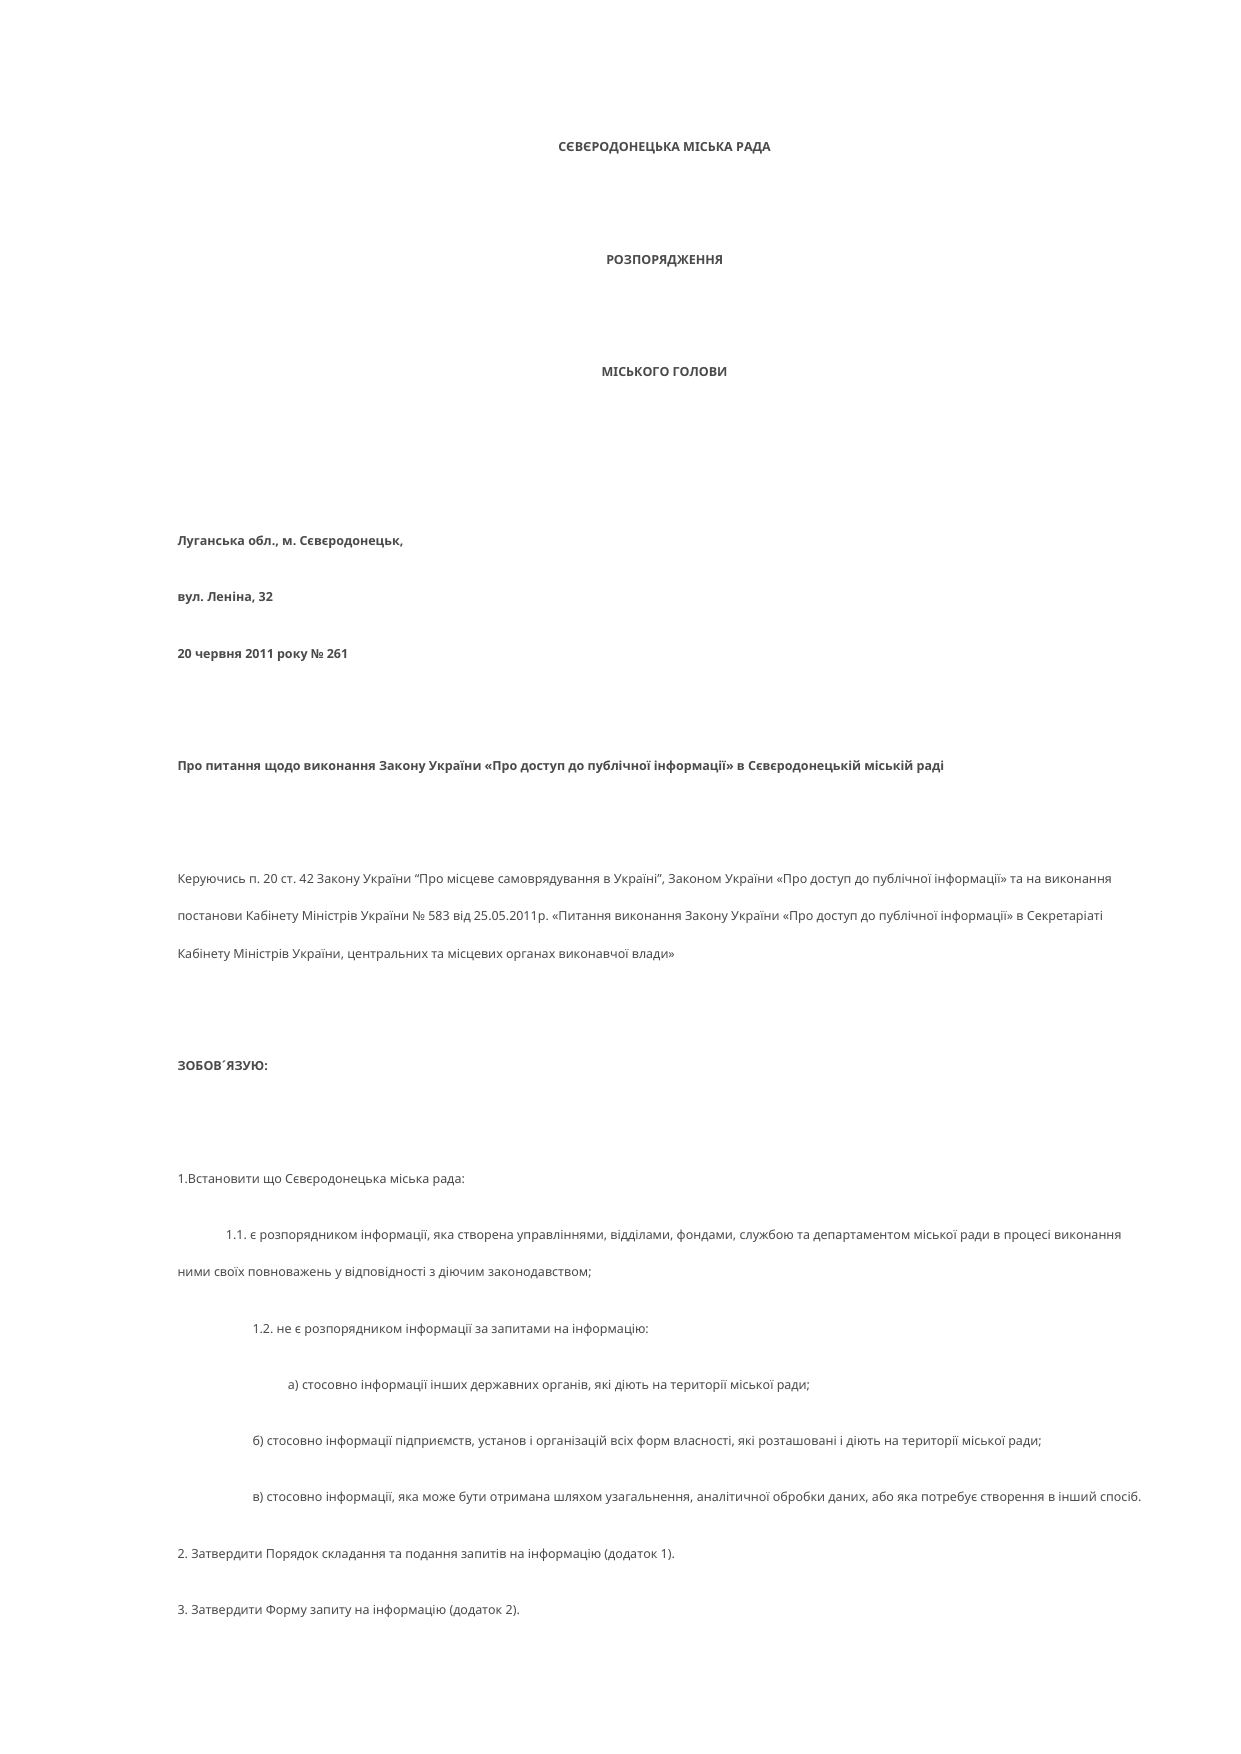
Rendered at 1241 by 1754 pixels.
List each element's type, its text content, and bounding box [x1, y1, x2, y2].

text РОЗПОРЯДЖЕННЯ [177, 231, 1152, 268]
text б) стосовно інформації підприємств, установ і організацій всіх форм власності, які розташовані і діють на території міської ради; [252, 1412, 1152, 1449]
text СЄВЄРОДОНЕЦЬКА МІСЬКА РАДА [177, 118, 1152, 156]
text 1.1. є розпорядником інформації, яка створена управліннями, відділами, фондами, службою та департаментом міської ради в процесі виконання ними своїх повноважень у відповідності з діючим законодавством; [177, 1206, 1152, 1281]
text 3. Затвердити Форму запиту на інформацію (додаток 2). [177, 1581, 1152, 1618]
text 2. Затвердити Порядок складання та подання запитів на інформацію (додаток 1). [177, 1524, 1152, 1562]
text а) стосовно інформації інших державних органів, які діють на території міської ради; [252, 1356, 1152, 1393]
text Луганська обл., м. Сєвєродонецьк, [177, 512, 1152, 549]
text 1.Встановити що Сєвєродонецька міська рада: [177, 1149, 1152, 1187]
text 1.2. не є розпорядником інформації за запитами на інформацію: [252, 1299, 1152, 1337]
text ЗОБОВ´ЯЗУЮ: [177, 1037, 1152, 1074]
text в) стосовно інформації, яка може бути отримана шляхом узагальнення, аналітичної обробки даних, або яка потребує створення в інший спосіб. [252, 1468, 1152, 1506]
text МІСЬКОГО ГОЛОВИ [177, 343, 1152, 381]
text Про питання щодо виконання Закону України «Про доступ до публічної інформації» в Сєвєродонецькій міській раді [177, 737, 1152, 774]
text вул. Леніна, 32 [177, 568, 1152, 606]
text 20 червня 2011 року № 261 [177, 624, 1152, 662]
text Керуючись п. 20 ст. 42 Закону України “Про місцеве самоврядування в Україні”, Законом України «Про доступ до публічної інформації» та на виконання постанови Кабінету Міністрів України № 583 від 25.05.2011р. «Питання виконання Закону України «Про доступ до публічної інформації» в Секретаріаті Кабінету Міністрів України, центральних та місцевих органах виконавчої влади» [177, 849, 1152, 962]
